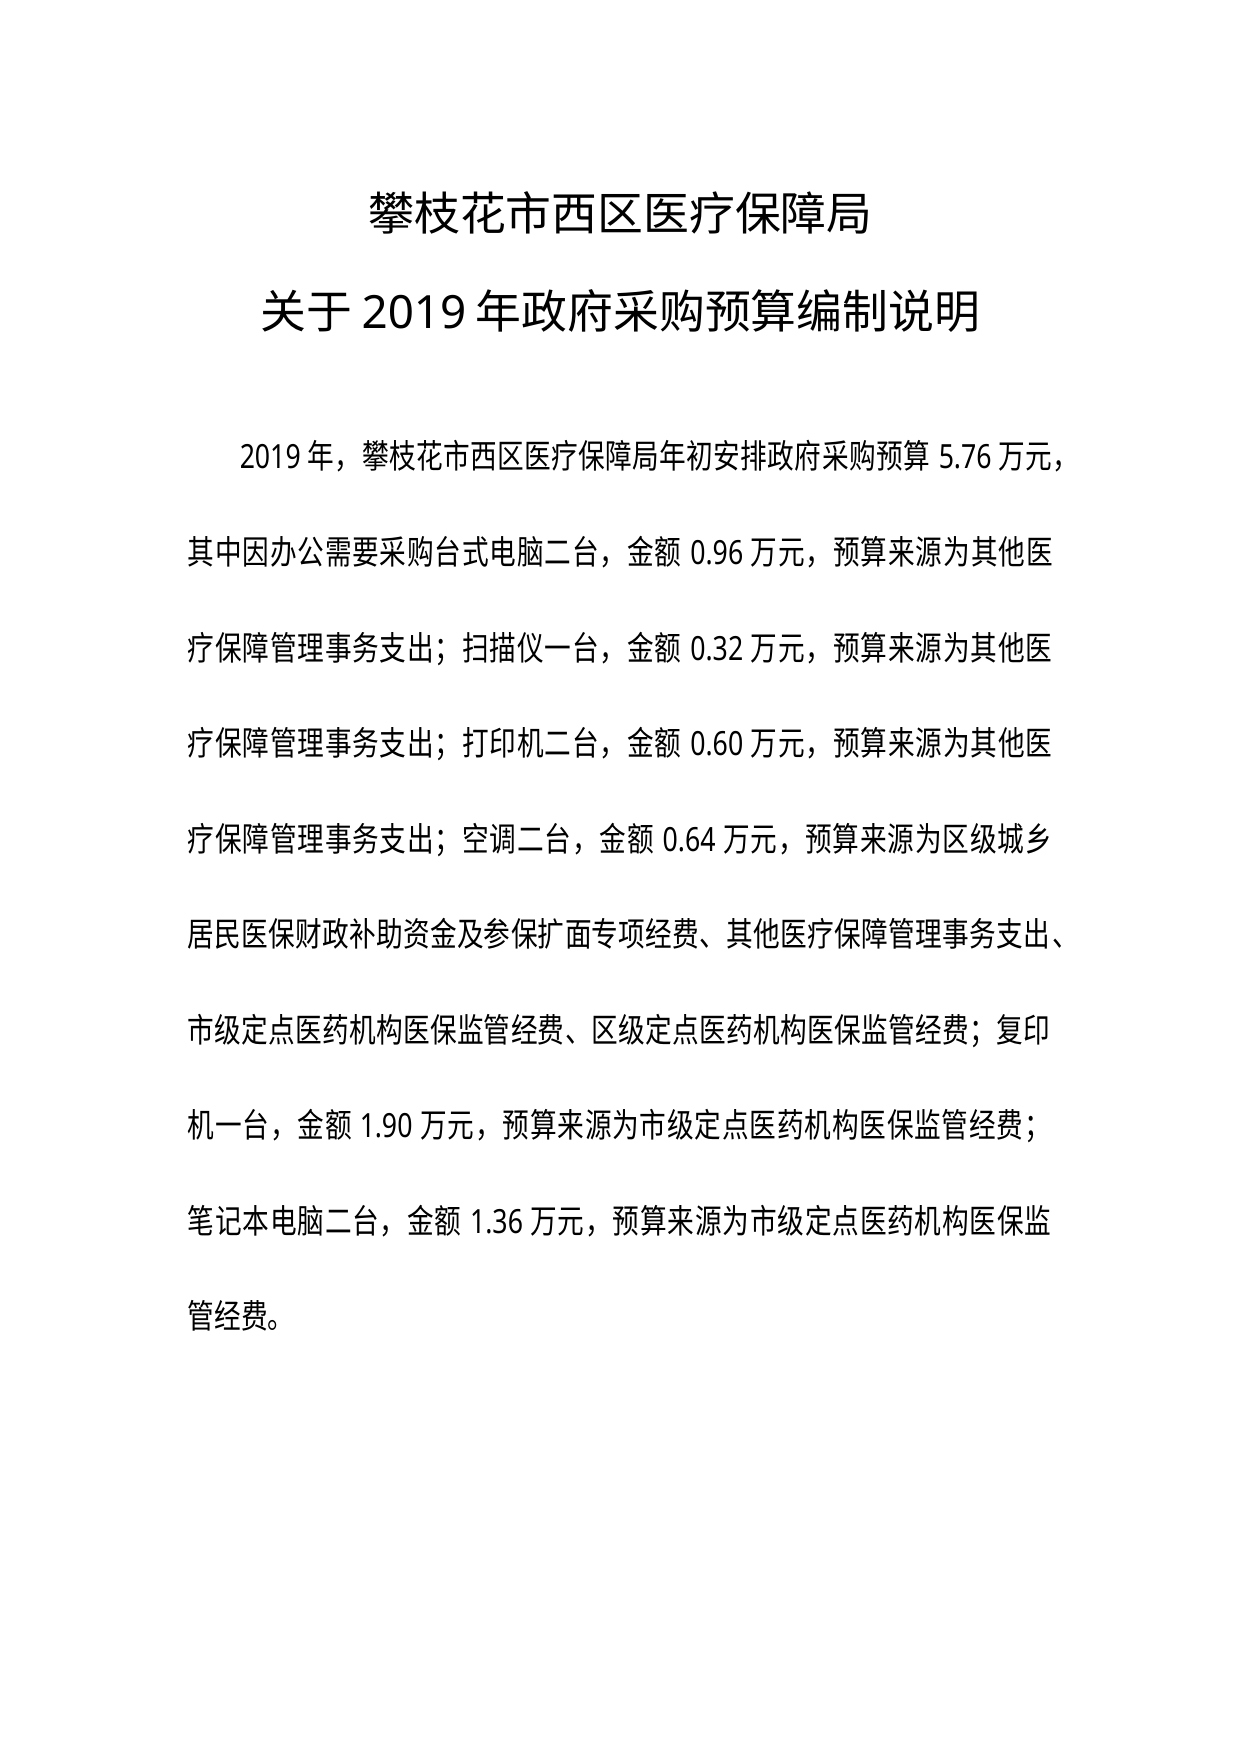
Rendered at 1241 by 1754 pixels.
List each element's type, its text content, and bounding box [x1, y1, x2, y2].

text 2019年，攀枝花市西区医疗保障局年初安排政府采购预算5.76万元，其中因办公需要采购台式电脑二台，金额0.96万元，预算来源为其他医疗保障管理事务支出；扫描仪一台，金额0.32万元，预算来源为其他医疗保障管理事务支出；打印机二台，金额0.60万元，预算来源为其他医疗保障管理事务支出；空调二台，金额0.64万元，预算来源为区级城乡居民医保财政补助资金及参保扩面专项经费、其他医疗保障管理事务支出、市级定点医药机构医保监管经费、区级定点医药机构医保监管经费；复印机一台，金额1.90万元，预算来源为市级定点医药机构医保监管经费；笔记本电脑二台，金额1.36万元，预算来源为市级定点医药机构医保监管经费。 [187, 422, 1053, 1347]
text 关于2019年政府采购预算编制说明 [187, 259, 1053, 357]
text 攀枝花市西区医疗保障局 [187, 162, 1053, 259]
